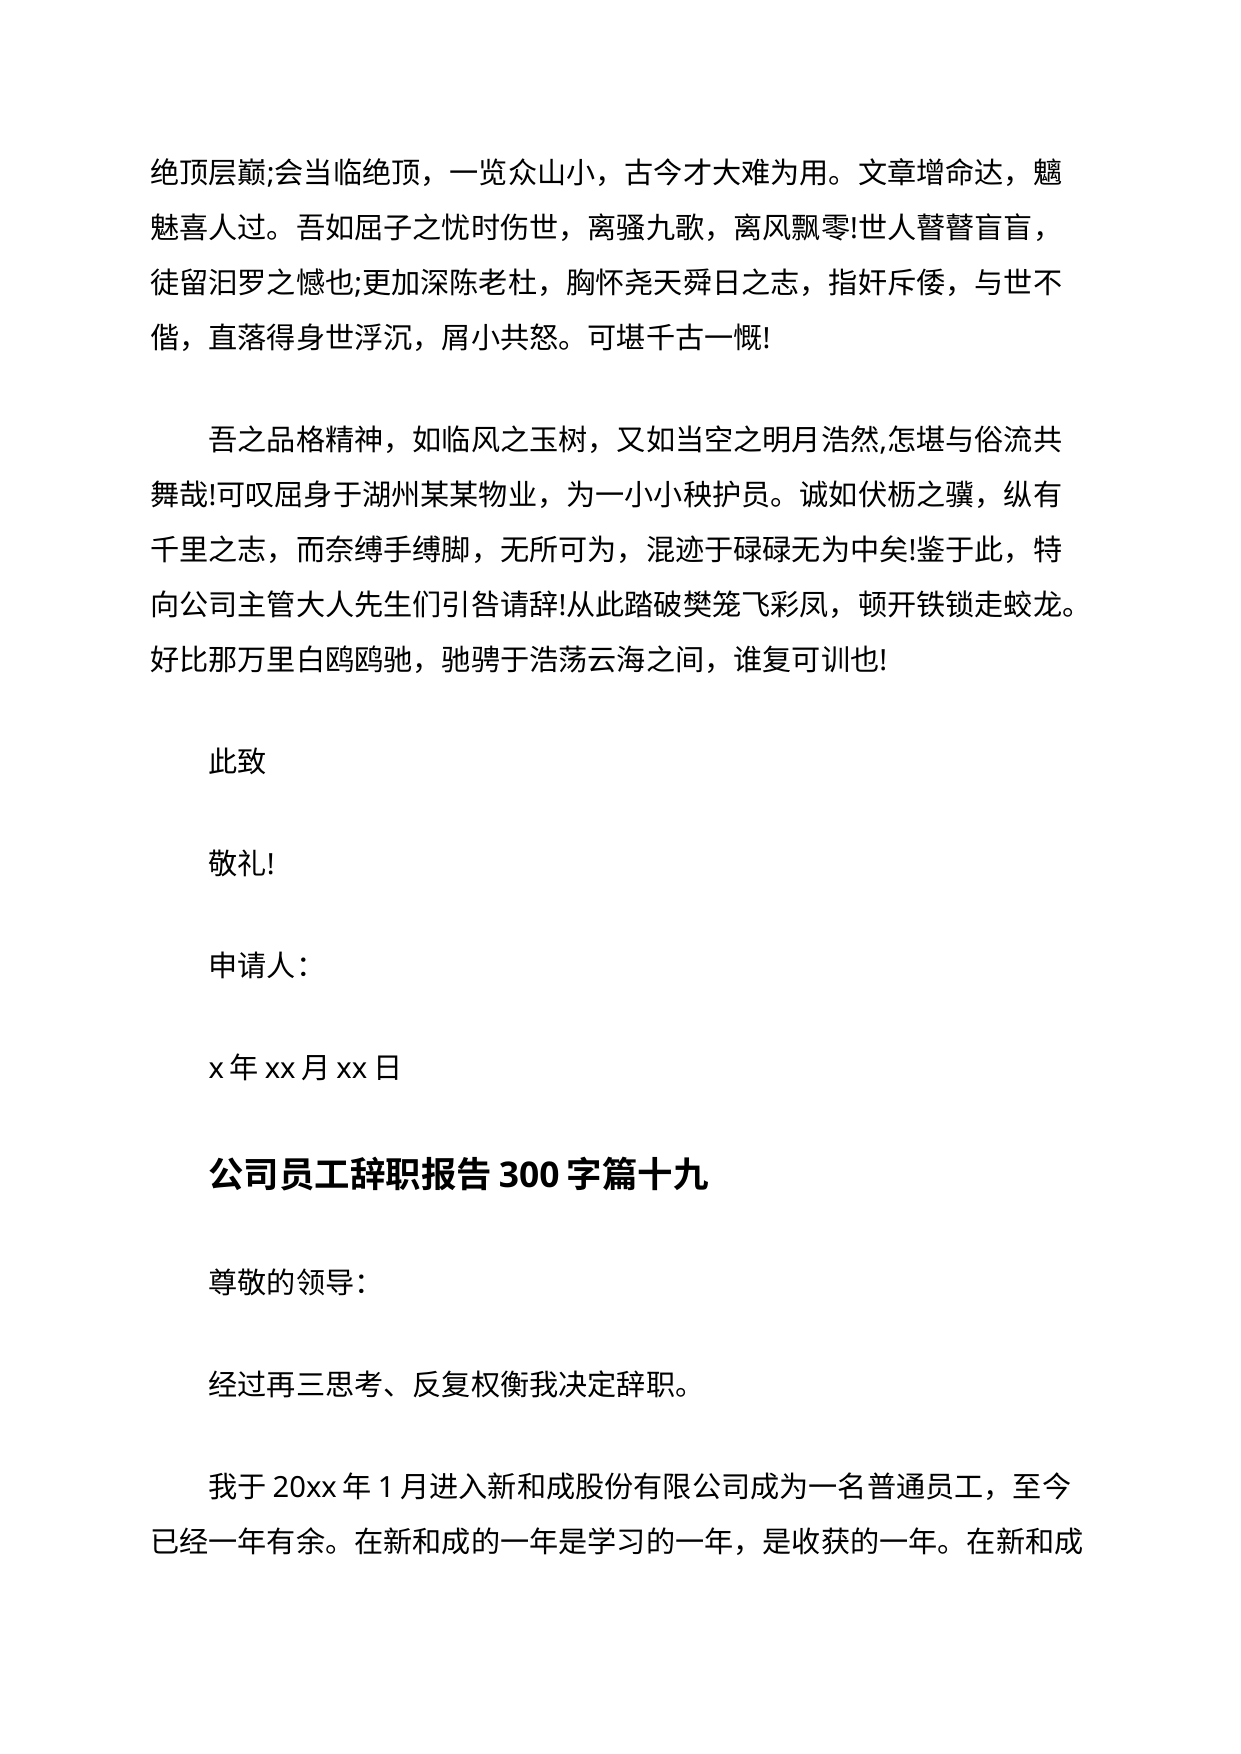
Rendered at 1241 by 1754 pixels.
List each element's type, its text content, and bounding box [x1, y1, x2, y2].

text 经过再三思考、反复权衡我决定辞职。 [150, 1362, 1090, 1404]
text x年xx月xx日 [150, 1044, 1090, 1087]
text 敬礼! [150, 841, 1090, 883]
text 此致 [150, 739, 1090, 781]
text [150, 150, 1090, 357]
text 尊敬的领导： [150, 1260, 1090, 1302]
text 吾之品格精神，如临风之玉树，又如当空之明月浩然,怎堪与俗流共舞哉!可叹屈身于湖州某某物业，为一小小秧护员。诚如伏枥之骥，纵有千里之志，而奈缚手缚脚，无所可为，混迹于碌碌无为中矣!鉴于此，特向公司主管大人先生们引咎请辞!从此踏破樊笼飞彩凤，顿开铁锁走蛟龙。好比那万里白鸥鸥驰，驰骋于浩荡云海之间，谁复可训也! [150, 417, 1090, 679]
text 申请人： [150, 943, 1090, 985]
text 公司员工辞职报告300字篇十九 [150, 1146, 1090, 1198]
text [150, 1463, 1090, 1561]
